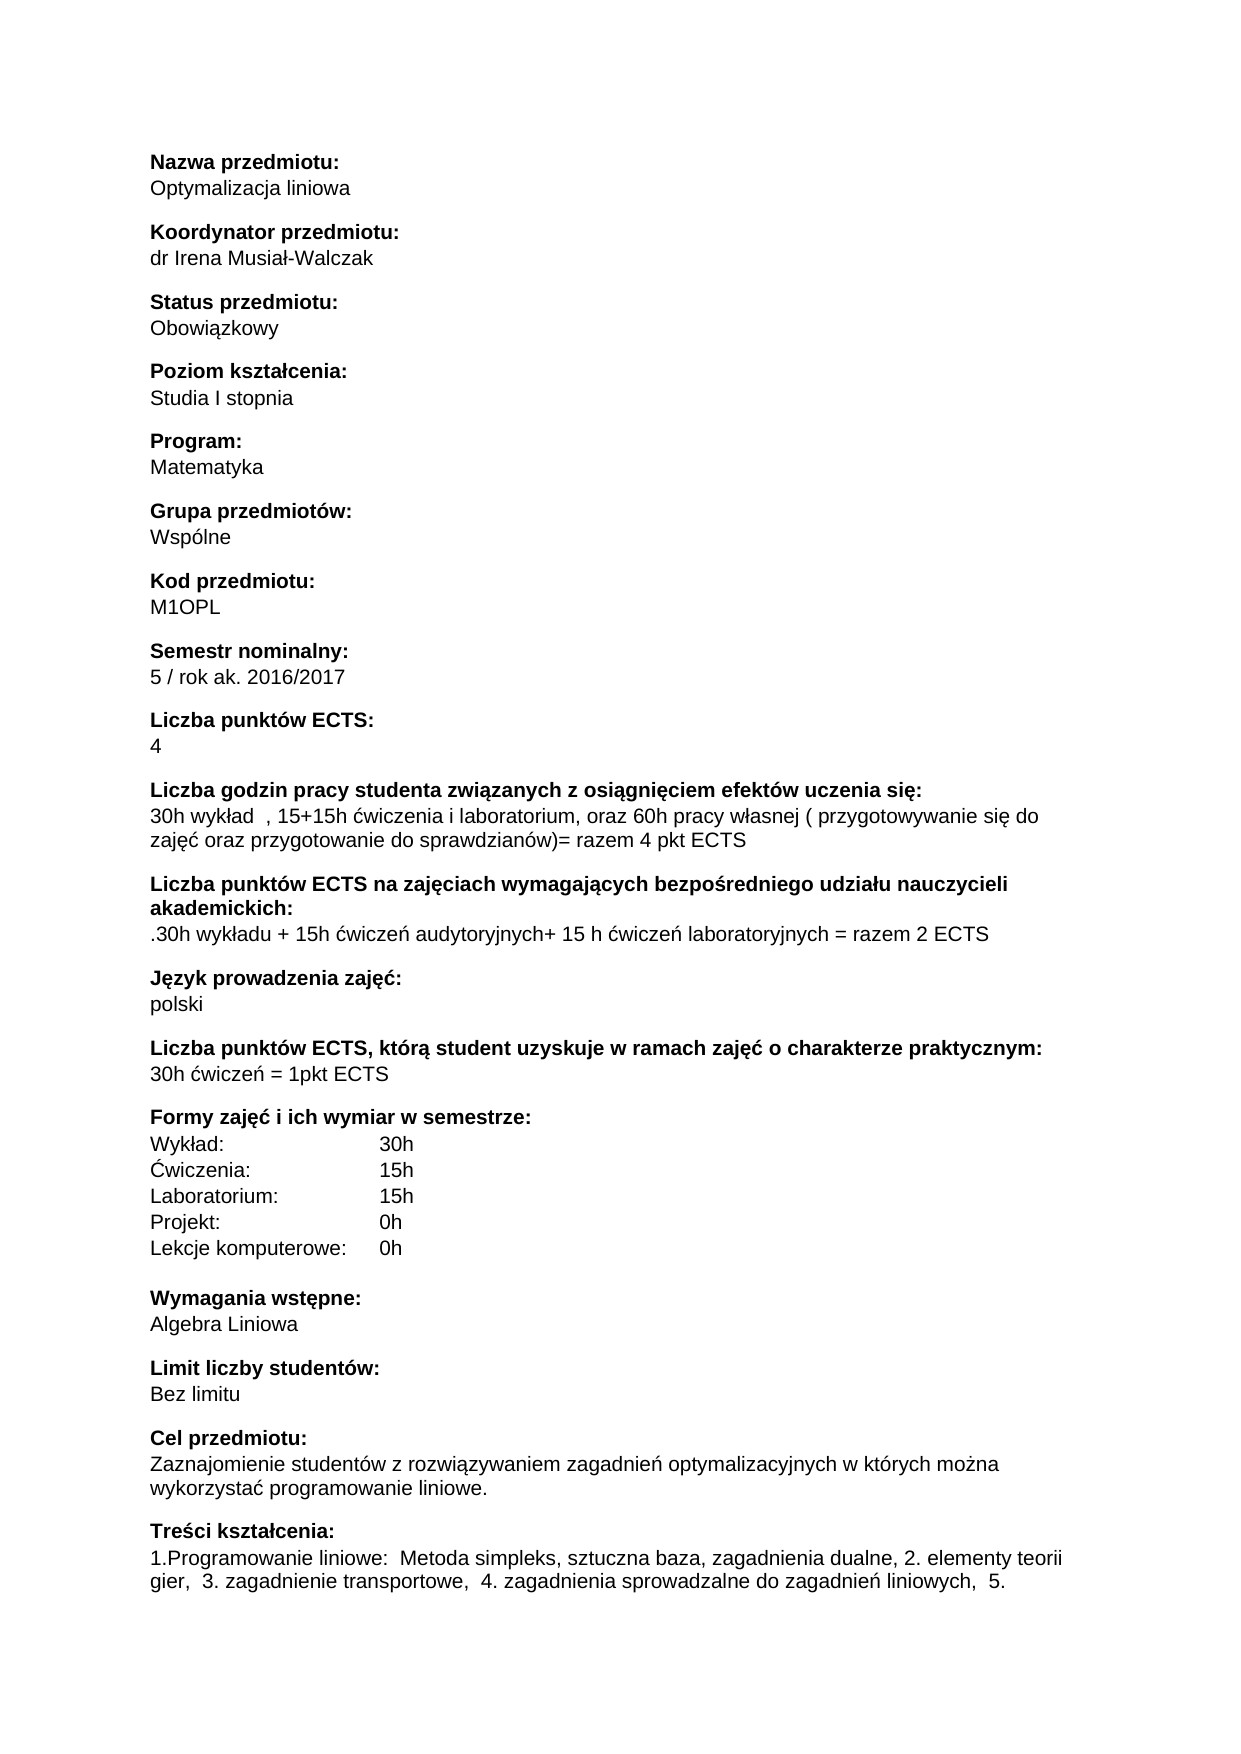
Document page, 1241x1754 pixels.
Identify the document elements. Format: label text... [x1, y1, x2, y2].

text Liczba punktów ECTS na zajęciach wymagających bezpośredniego udziału nauczycieli akademickich: [150, 872, 1090, 920]
text Liczba punktów ECTS, którą student uzyskuje w ramach zajęć o charakterze praktycznym: [150, 1035, 1090, 1059]
text Zaznajomienie studentów z rozwiązywaniem zagadnień optymalizacyjnych w których można wykorzystać programowanie liniowe. [150, 1452, 1090, 1499]
text Optymalizacja liniowa [150, 176, 1090, 200]
text Grupa przedmiotów: [150, 499, 1090, 523]
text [150, 1545, 1090, 1593]
text 5 / rok ak. 2016/2017 [150, 664, 1090, 688]
text 30h wykład , 15+15h ćwiczenia i laboratorium, oraz 60h pracy własnej ( przygotowywanie się do zajęć oraz przygotowanie do sprawdzianów)= razem 4 pkt ECTS [150, 804, 1090, 852]
text Wymagania wstępne: [150, 1286, 1090, 1310]
table_cell Ćwiczenia: [140, 1158, 367, 1182]
text Kod przedmiotu: [150, 569, 1090, 593]
table_cell 15h [369, 1156, 597, 1182]
text Status przedmiotu: [150, 289, 1090, 313]
text Treści kształcenia: [150, 1519, 1090, 1543]
table_cell 0h [369, 1234, 597, 1260]
text Studia I stopnia [150, 385, 1090, 409]
text Formy zajęć i ich wymiar w semestrze: [150, 1105, 1090, 1129]
text Liczba punktów ECTS: [150, 708, 1090, 732]
text .30h wykładu + 15h ćwiczeń audytoryjnych+ 15 h ćwiczeń laboratoryjnych = razem 2 ECTS [150, 922, 1090, 946]
text 30h ćwiczeń = 1pkt ECTS [150, 1061, 1090, 1085]
text Matematyka [150, 455, 1090, 479]
table_cell Lekcje komputerowe: [140, 1236, 367, 1260]
text Program: [150, 429, 1090, 453]
text Limit liczby studentów: [150, 1356, 1090, 1380]
text M1OPL [150, 595, 1090, 619]
table_header 30h [369, 1132, 597, 1156]
text Bez limitu [150, 1382, 1090, 1406]
text Koordynator przedmiotu: [150, 220, 1090, 244]
text Wspólne [150, 525, 1090, 549]
table_cell 0h [369, 1208, 597, 1234]
table_cell Projekt: [140, 1210, 367, 1234]
text Semestr nominalny: [150, 638, 1090, 662]
text Obowiązkowy [150, 316, 1090, 339]
table_header Wykład: [140, 1132, 367, 1156]
text Język prowadzenia zajęć: [150, 966, 1090, 989]
text Cel przedmiotu: [150, 1426, 1090, 1449]
table_cell 15h [369, 1182, 597, 1208]
text Poziom kształcenia: [150, 359, 1090, 383]
text polski [150, 992, 1090, 1016]
text 4 [150, 734, 1090, 758]
text Nazwa przedmiotu: [150, 150, 1090, 174]
text Liczba godzin pracy studenta związanych z osiągnięciem efektów uczenia się: [150, 778, 1090, 802]
text dr Irena Musiał-Walczak [150, 246, 1090, 270]
table_cell Laboratorium: [140, 1184, 367, 1208]
text Algebra Liniowa [150, 1312, 1090, 1336]
